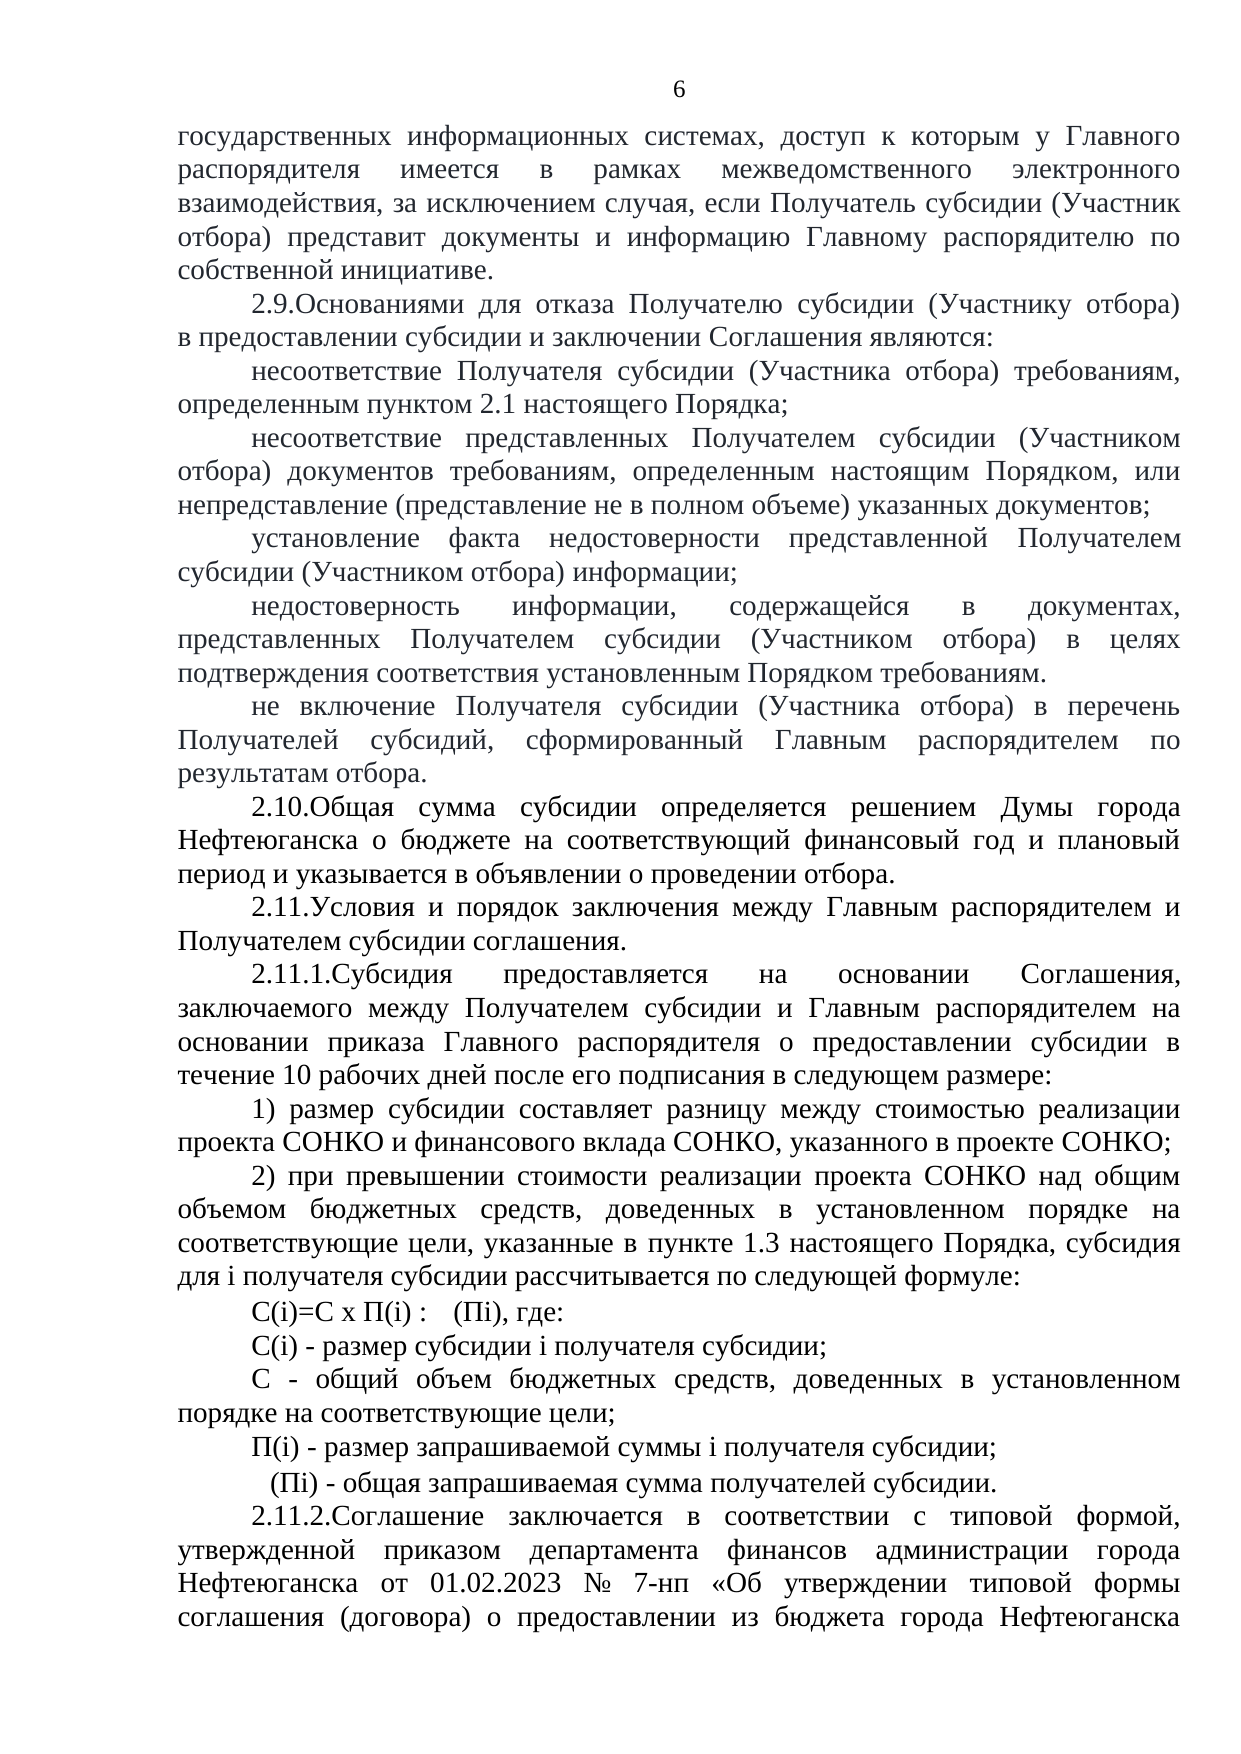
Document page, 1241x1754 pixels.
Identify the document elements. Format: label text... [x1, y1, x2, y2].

text несоответствие представленных Получателем субсидии (Участником отбора) документов требованиям, определенным настоящим Порядком, или непредставление (представление не в полном объеме) указанных документов; [177, 420, 1181, 521]
text 2.9.Основаниями для отказа Получателю субсидии (Участнику отбора) в предоставлении субсидии и заключении Cоглашения являются: [177, 286, 1181, 353]
text С - общий объем бюджетных средств, доведенных в установленном порядке на соответствующие цели; [177, 1362, 1181, 1429]
text не включение Получателя субсидии (Участника отбора) в перечень Получателей субсидий, сформированный Главным распорядителем по результатам отбора. [177, 688, 1181, 789]
text С(i) - размер субсидии i получателя субсидии; [177, 1328, 1181, 1362]
text 2.10.Общая сумма субсидии определяется решением Думы города Нефтеюганска о бюджете на соответствующий финансовый год и плановый период и указывается в объявлении о проведении отбора. [177, 789, 1181, 889]
text П(i) - размер запрашиваемой суммы i получателя субсидии; [177, 1429, 1181, 1462]
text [177, 1498, 1181, 1632]
text 2.11.Условия и порядок заключения между Главным распорядителем и Получателем субсидии соглашения. [177, 889, 1181, 957]
text установление факта недостоверности представленной Получателем субсидии (Участником отбора) информации; [177, 521, 1181, 588]
text (Пi) - общая запрашиваемая сумма получателей субсидии. [177, 1462, 1181, 1498]
text недостоверность информации, содержащейся в документах, представленных Получателем субсидии (Участником отбора) в целях подтверждения соответствия установленным Порядком требованиям. [177, 588, 1181, 688]
text 1) размер субсидии составляет разницу между стоимостью реализации проекта СОНКО и финансового вклада СОНКО, указанного в проекте СОНКО; [177, 1091, 1181, 1158]
text 2) при превышении стоимости реализации проекта СОНКО над общим объемом бюджетных средств, доведенных в установленном порядке на соответствующие цели, указанные в пункте 1.3 настоящего Порядка, субсидия для i получателя субсидии рассчитывается по следующей формуле: [177, 1158, 1181, 1292]
text 2.11.1.Субсидия предоставляется на основании Cоглашения, заключаемого между Получателем субсидии и Главным распорядителем на основании приказа Главного распорядителя о предоставлении субсидии в течение 10 рабочих дней после его подписания в следующем размере: [177, 957, 1181, 1091]
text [177, 118, 1181, 286]
text С(i)=C х П(i) : (Пi), где: [177, 1292, 1181, 1328]
text несоответствие Получателя субсидии (Участника отбора) требованиям, определенным пунктом 2.1 настоящего Порядка; [177, 353, 1181, 420]
